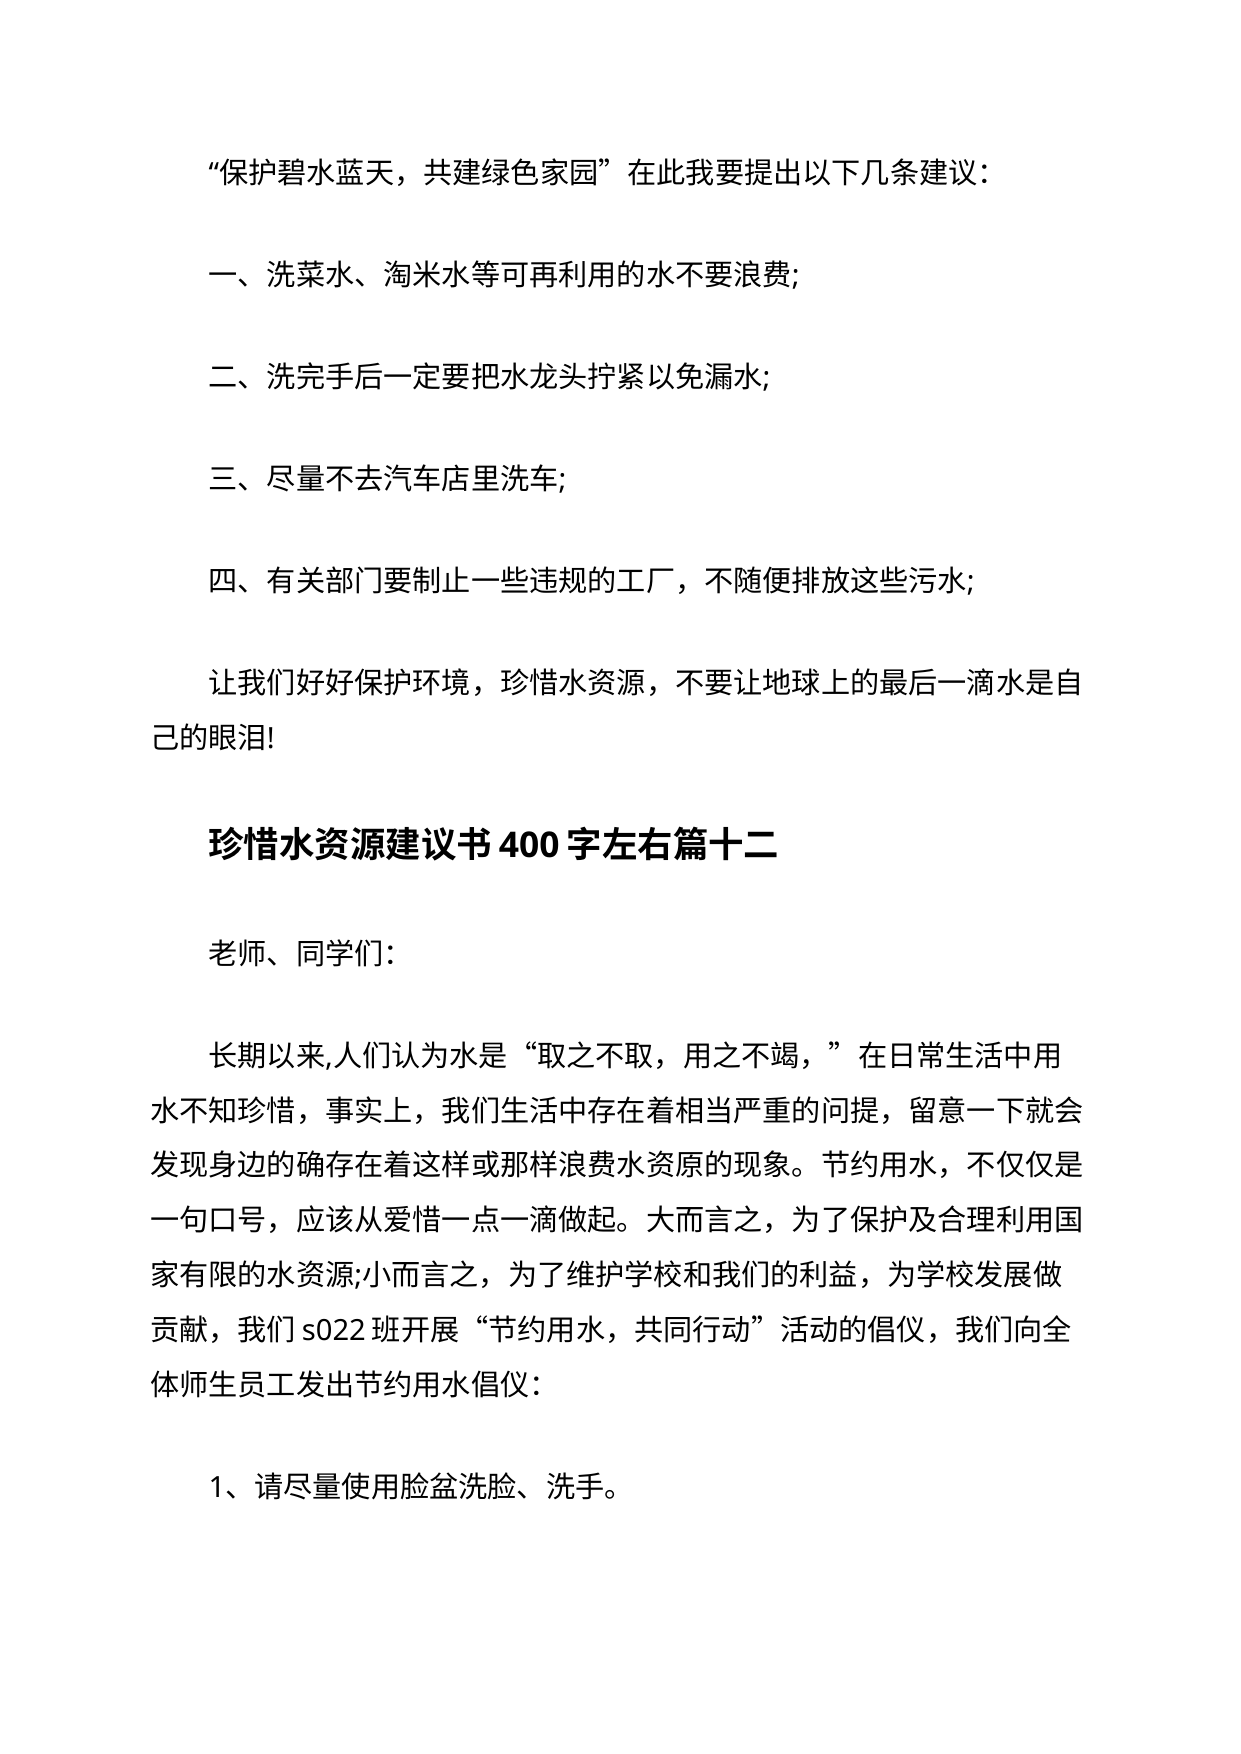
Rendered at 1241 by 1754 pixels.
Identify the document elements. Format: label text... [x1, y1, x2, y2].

text 四、有关部门要制止一些违规的工厂，不随便排放这些污水; [150, 558, 1090, 600]
text 长期以来,人们认为水是“取之不取，用之不竭，”在日常生活中用水不知珍惜，事实上，我们生活中存在着相当严重的问提，留意一下就会发现身边的确存在着这样或那样浪费水资原的现象。节约用水，不仅仅是一句口号，应该从爱惜一点一滴做起。大而言之，为了保护及合理利用国家有限的水资源;小而言之，为了维护学校和我们的利益，为学校发展做贡献，我们s022班开展“节约用水，共同行动”活动的倡仪，我们向全体师生员工发出节约用水倡仪： [150, 1032, 1090, 1404]
text 老师、同学们： [150, 930, 1090, 973]
text 珍惜水资源建议书400字左右篇十二 [150, 817, 1090, 868]
text 1、请尽量使用脸盆洗脸、洗手。 [150, 1463, 1090, 1506]
text 二、洗完手后一定要把水龙头拧紧以免漏水; [150, 354, 1090, 396]
text 让我们好好保护环境，珍惜水资源，不要让地球上的最后一滴水是自己的眼泪! [150, 660, 1090, 757]
text “保护碧水蓝天，共建绿色家园”在此我要提出以下几条建议： [150, 150, 1090, 192]
text 一、洗菜水、淘米水等可再利用的水不要浪费; [150, 252, 1090, 294]
text 三、尽量不去汽车店里洗车; [150, 456, 1090, 498]
